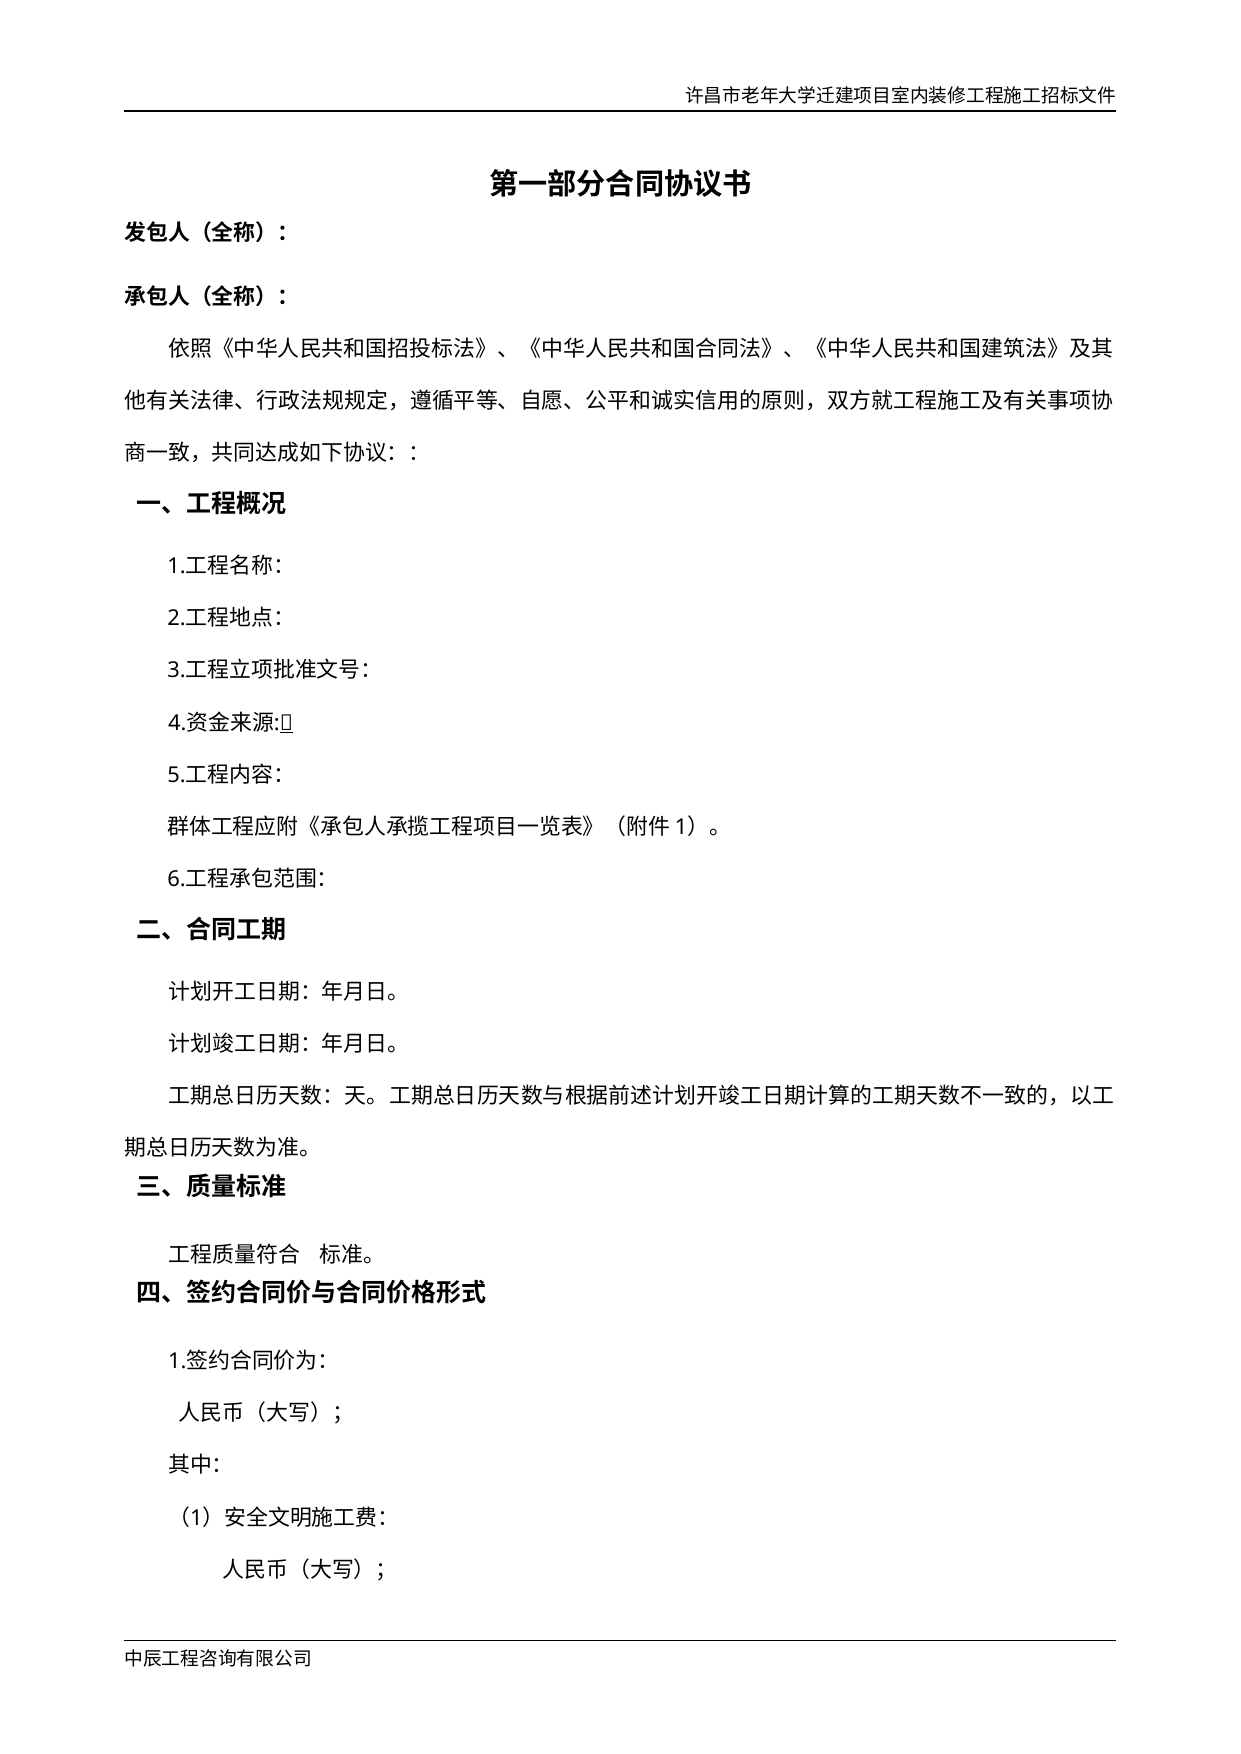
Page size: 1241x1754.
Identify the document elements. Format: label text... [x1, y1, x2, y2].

text 4.资金来源: [124, 688, 1116, 740]
subtitle 一、工程概况 [124, 483, 1116, 519]
text 工程质量符合 标准。 [124, 1221, 1116, 1273]
subtitle 三、质量标准 [124, 1166, 1116, 1202]
subtitle 第一部分合同协议书 [124, 160, 1116, 202]
text 5.工程内容： [124, 740, 1116, 792]
subtitle 四、签约合同价与合同价格形式 [124, 1273, 1116, 1309]
text 6.工程承包范围： [124, 844, 1116, 897]
text 人民币（大写）； [124, 1535, 1116, 1587]
text 1.签约合同价为： [124, 1327, 1116, 1379]
text 2.工程地点： [124, 584, 1116, 636]
text 人民币（大写）； [124, 1379, 1116, 1431]
text 依照《中华人民共和国招投标法》、《中华人民共和国合同法》、《中华人民共和国建筑法》及其他有关法律、行政法规规定，遵循平等、自愿、公平和诚实信用的原则，双方就工程施工及有关事项协商一致，共同达成如下协议：： [124, 314, 1116, 471]
subtitle 二、合同工期 [124, 909, 1116, 945]
text 发包人（全称）： [124, 215, 1116, 247]
text （1）安全文明施工费： [124, 1483, 1116, 1535]
text 计划竣工日期：年月日。 [124, 1010, 1116, 1062]
text 计划开工日期：年月日。 [124, 958, 1116, 1010]
text 1.工程名称： [124, 532, 1116, 584]
text 承包人（全称）： [124, 262, 1116, 314]
text 工期总日历天数：天。工期总日历天数与根据前述计划开竣工日期计算的工期天数不一致的，以工期总日历天数为准。 [124, 1062, 1116, 1166]
text 3.工程立项批准文号： [124, 636, 1116, 688]
text 其中： [124, 1431, 1116, 1483]
text 群体工程应附《承包人承揽工程项目一览表》（附件1）。 [124, 792, 1116, 844]
